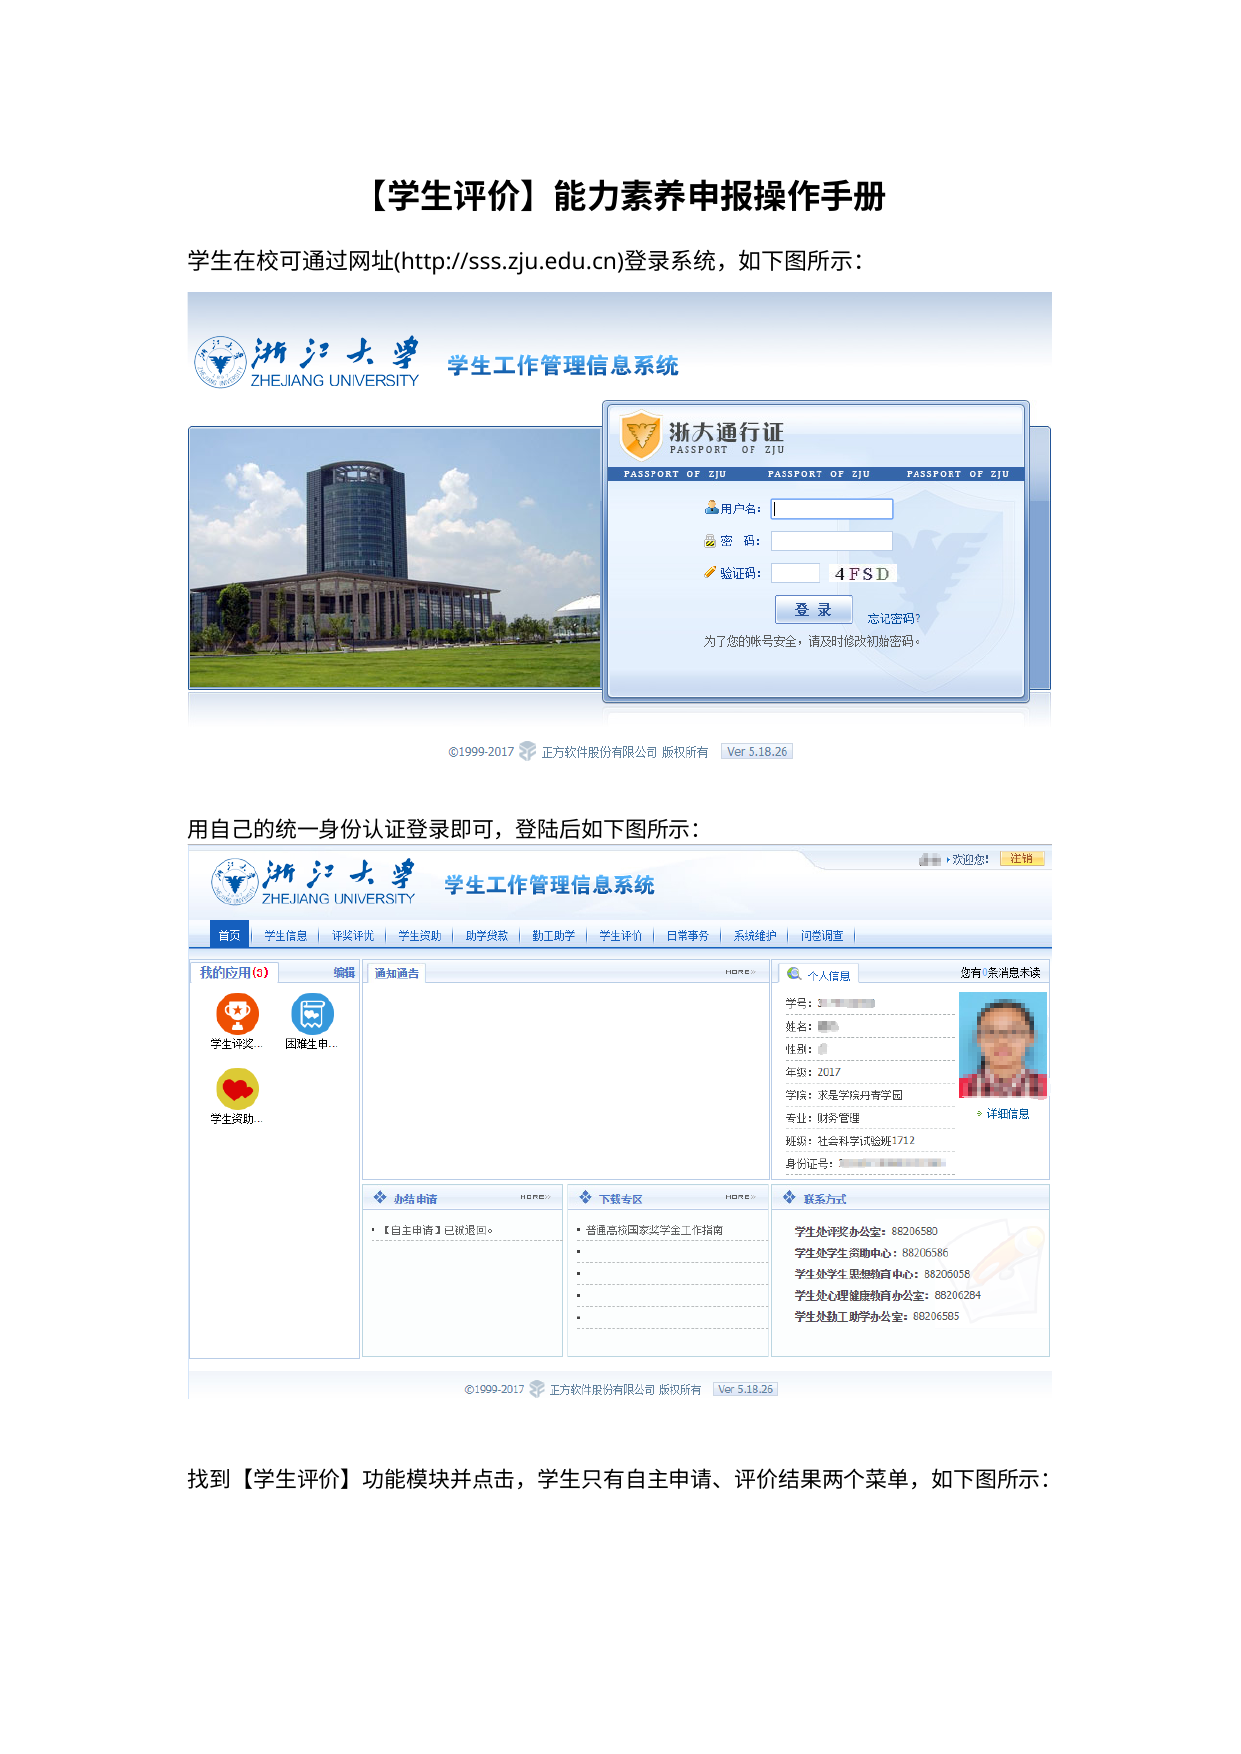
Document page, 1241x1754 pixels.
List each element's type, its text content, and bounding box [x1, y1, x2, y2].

text 学生在校可通过网址(http://sss.zju.edu.cn)登录系统，如下图所示： [187, 227, 1053, 292]
text 找到【学生评价】功能模块并点击，学生只有自主申请、评价结果两个菜单，如下图所示： [187, 1462, 1053, 1494]
text 用自己的统一身份认证登录即可，登陆后如下图所示： [187, 812, 1053, 844]
picture [187, 292, 1052, 763]
picture [187, 844, 1052, 1399]
text 【学生评价】能力素养申报操作手册 [187, 162, 1053, 227]
